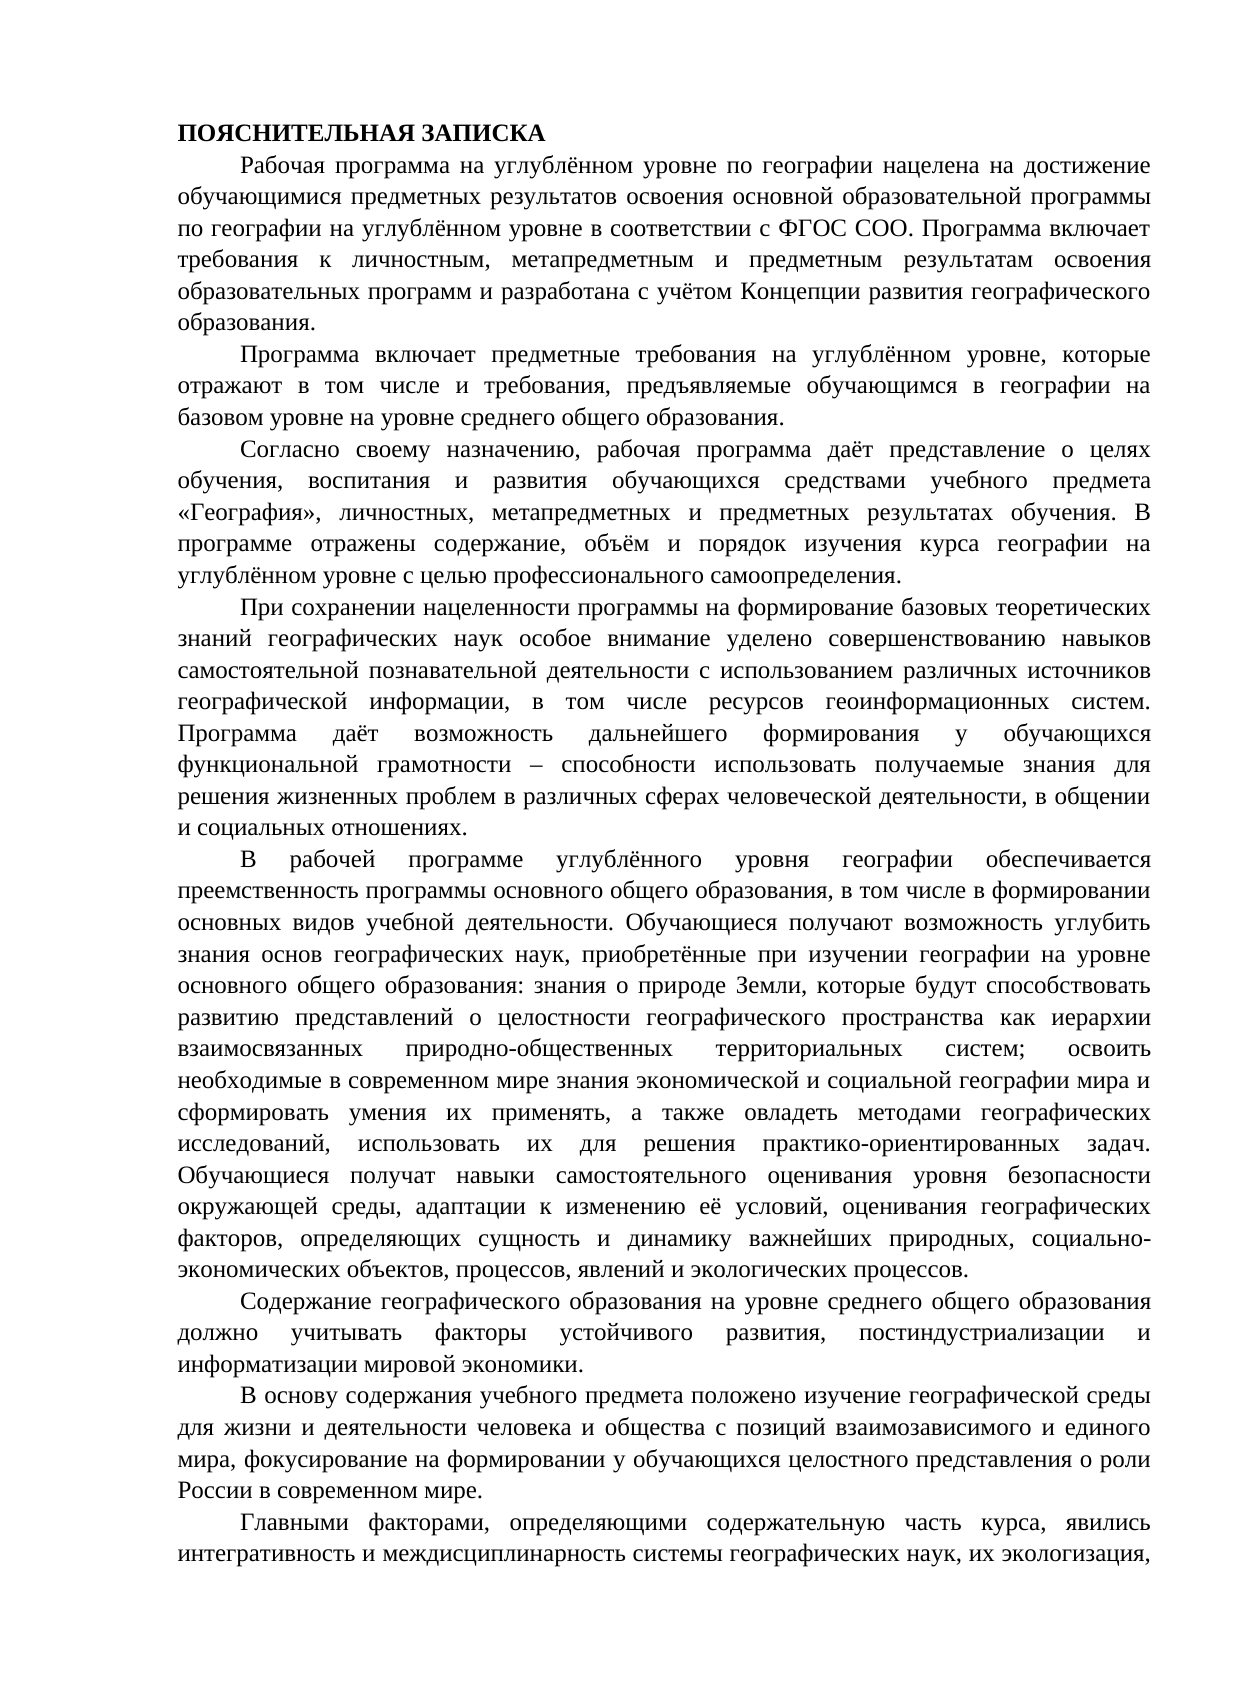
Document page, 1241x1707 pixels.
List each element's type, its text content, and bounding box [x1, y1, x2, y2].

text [177, 1507, 1152, 1567]
text В рабочей программе углублённого уровня географии обеспечивается преемственность программы основного общего образования, в том числе в формировании основных видов учебной деятельности. Обучающиеся получают возможность углубить знания основ географических наук, приобретённые при изучении географии на уровне основного общего образования: знания о природе Земли, которые будут способствовать развитию представлений о целостности географического пространства как иерархии взаимосвязанных природно-общественных территориальных систем; освоить необходимые в современном мире знания экономической и социальной географии мира и сформировать умения их применять, а также овладеть методами географических исследований, использовать их для решения практико-ориентированных задач. Обучающиеся получат навыки самостоятельного оценивания уровня безопасности окружающей среды, адаптации к изменению её условий, оценивания географических факторов, определяющих сущность и динамику важнейших природных, социально-экономических объектов, процессов, явлений и экологических процессов. [177, 844, 1152, 1283]
text В основу содержания учебного предмета положено изучение географической среды для жизни и деятельности человека и общества с позиций взаимозависимого и единого мира, фокусирование на формировании у обучающихся целостного представления о роли России в современном мире. [177, 1381, 1152, 1504]
text ПОЯСНИТЕЛЬНАЯ ЗАПИСКА [177, 118, 1152, 147]
text Рабочая программа на углублённом уровне по географии нацелена на достижение обучающимися предметных результатов освоения основной образовательной программы по географии на углублённом уровне в соответствии с ФГОС СОО. Программа включает требования к личностным, метапредметным и предметным результатам освоения образовательных программ и разработана с учётом Концепции развития географического образования. [177, 150, 1152, 336]
text Содержание географического образования на уровне среднего общего образования должно учитывать факторы устойчивого развития, постиндустриализации и информатизации мировой экономики. [177, 1286, 1152, 1378]
text Согласно своему назначению, рабочая программа даёт представление о целях обучения, воспитания и развития обучающихся средствами учебного предмета «География», личностных, метапредметных и предметных результатах обучения. В программе отражены содержание, объём и порядок изучения курса географии на углублённом уровне с целью профессионального самоопределения. [177, 434, 1152, 589]
text При сохранении нацеленности программы на формирование базовых теоретических знаний географических наук особое внимание уделено совершенствованию навыков самостоятельной познавательной деятельности с использованием различных источников географической информации, в том числе ресурсов геоинформационных систем. Программа даёт возможность дальнейшего формирования у обучающихся функциональной грамотности – способности использовать получаемые знания для решения жизненных проблем в различных сферах человеческой деятельности, в общении и социальных отношениях. [177, 592, 1152, 841]
text Программа включает предметные требования на углублённом уровне, которые отражают в том числе и требования, предъявляемые обучающимся в географии на базовом уровне на уровне среднего общего образования. [177, 339, 1152, 431]
